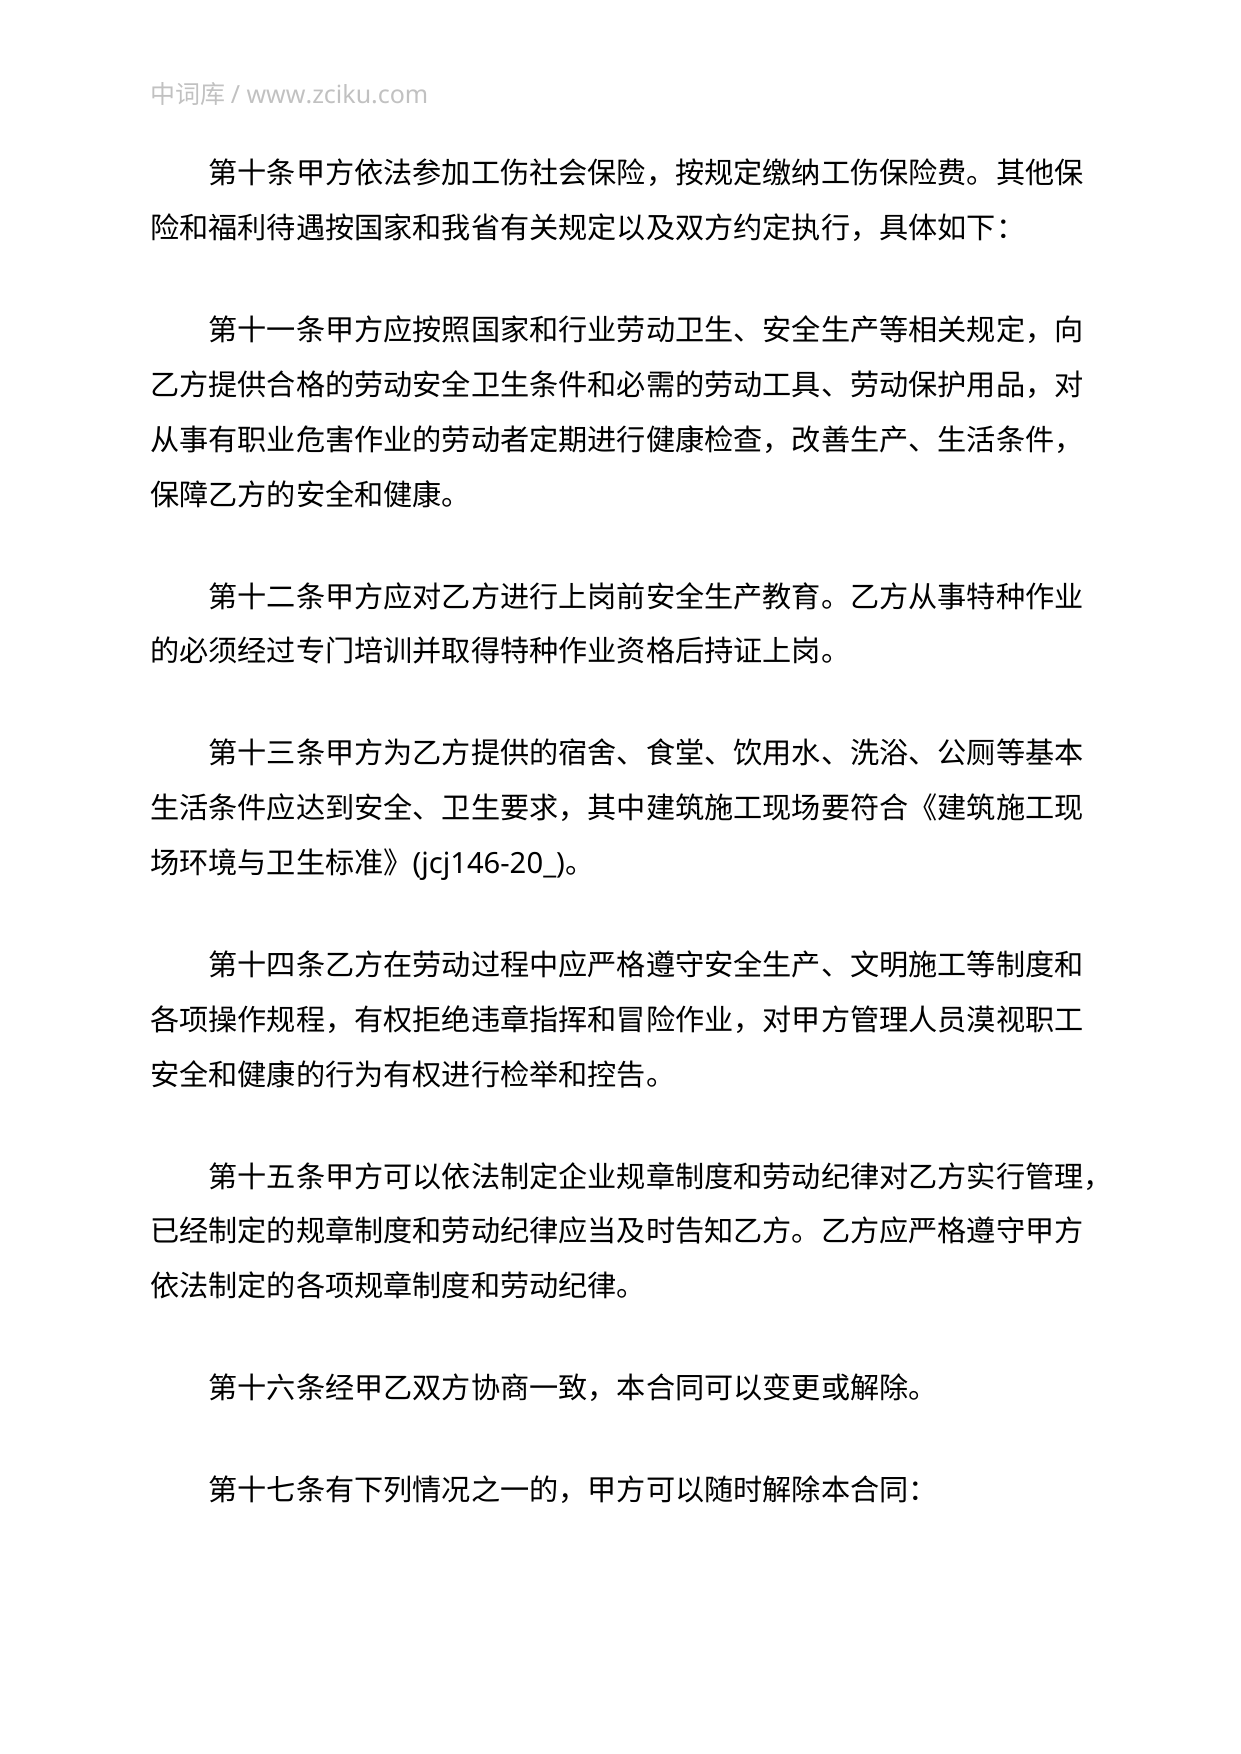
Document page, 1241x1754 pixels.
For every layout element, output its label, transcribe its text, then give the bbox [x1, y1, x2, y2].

text 第十三条甲方为乙方提供的宿舍、食堂、饮用水、洗浴、公厕等基本生活条件应达到安全、卫生要求，其中建筑施工现场要符合《建筑施工现场环境与卫生标准》(jcj146-20_)。 [150, 730, 1090, 882]
text 第十二条甲方应对乙方进行上岗前安全生产教育。乙方从事特种作业的必须经过专门培训并取得特种作业资格后持证上岗。 [150, 573, 1090, 670]
text 第十四条乙方在劳动过程中应严格遵守安全生产、文明施工等制度和各项操作规程，有权拒绝违章指挥和冒险作业，对甲方管理人员漠视职工安全和健康的行为有权进行检举和控告。 [150, 942, 1090, 1094]
text 第十条甲方依法参加工伤社会保险，按规定缴纳工伤保险费。其他保险和福利待遇按国家和我省有关规定以及双方约定执行，具体如下： [150, 150, 1090, 247]
text 第十一条甲方应按照国家和行业劳动卫生、安全生产等相关规定，向乙方提供合格的劳动安全卫生条件和必需的劳动工具、劳动保护用品，对从事有职业危害作业的劳动者定期进行健康检查，改善生产、生活条件，保障乙方的安全和健康。 [150, 307, 1090, 514]
text 第十七条有下列情况之一的，甲方可以随时解除本合同： [150, 1466, 1090, 1509]
text 第十五条甲方可以依法制定企业规章制度和劳动纪律对乙方实行管理，已经制定的规章制度和劳动纪律应当及时告知乙方。乙方应严格遵守甲方依法制定的各项规章制度和劳动纪律。 [150, 1153, 1090, 1305]
text 第十六条经甲乙双方协商一致，本合同可以变更或解除。 [150, 1365, 1090, 1407]
